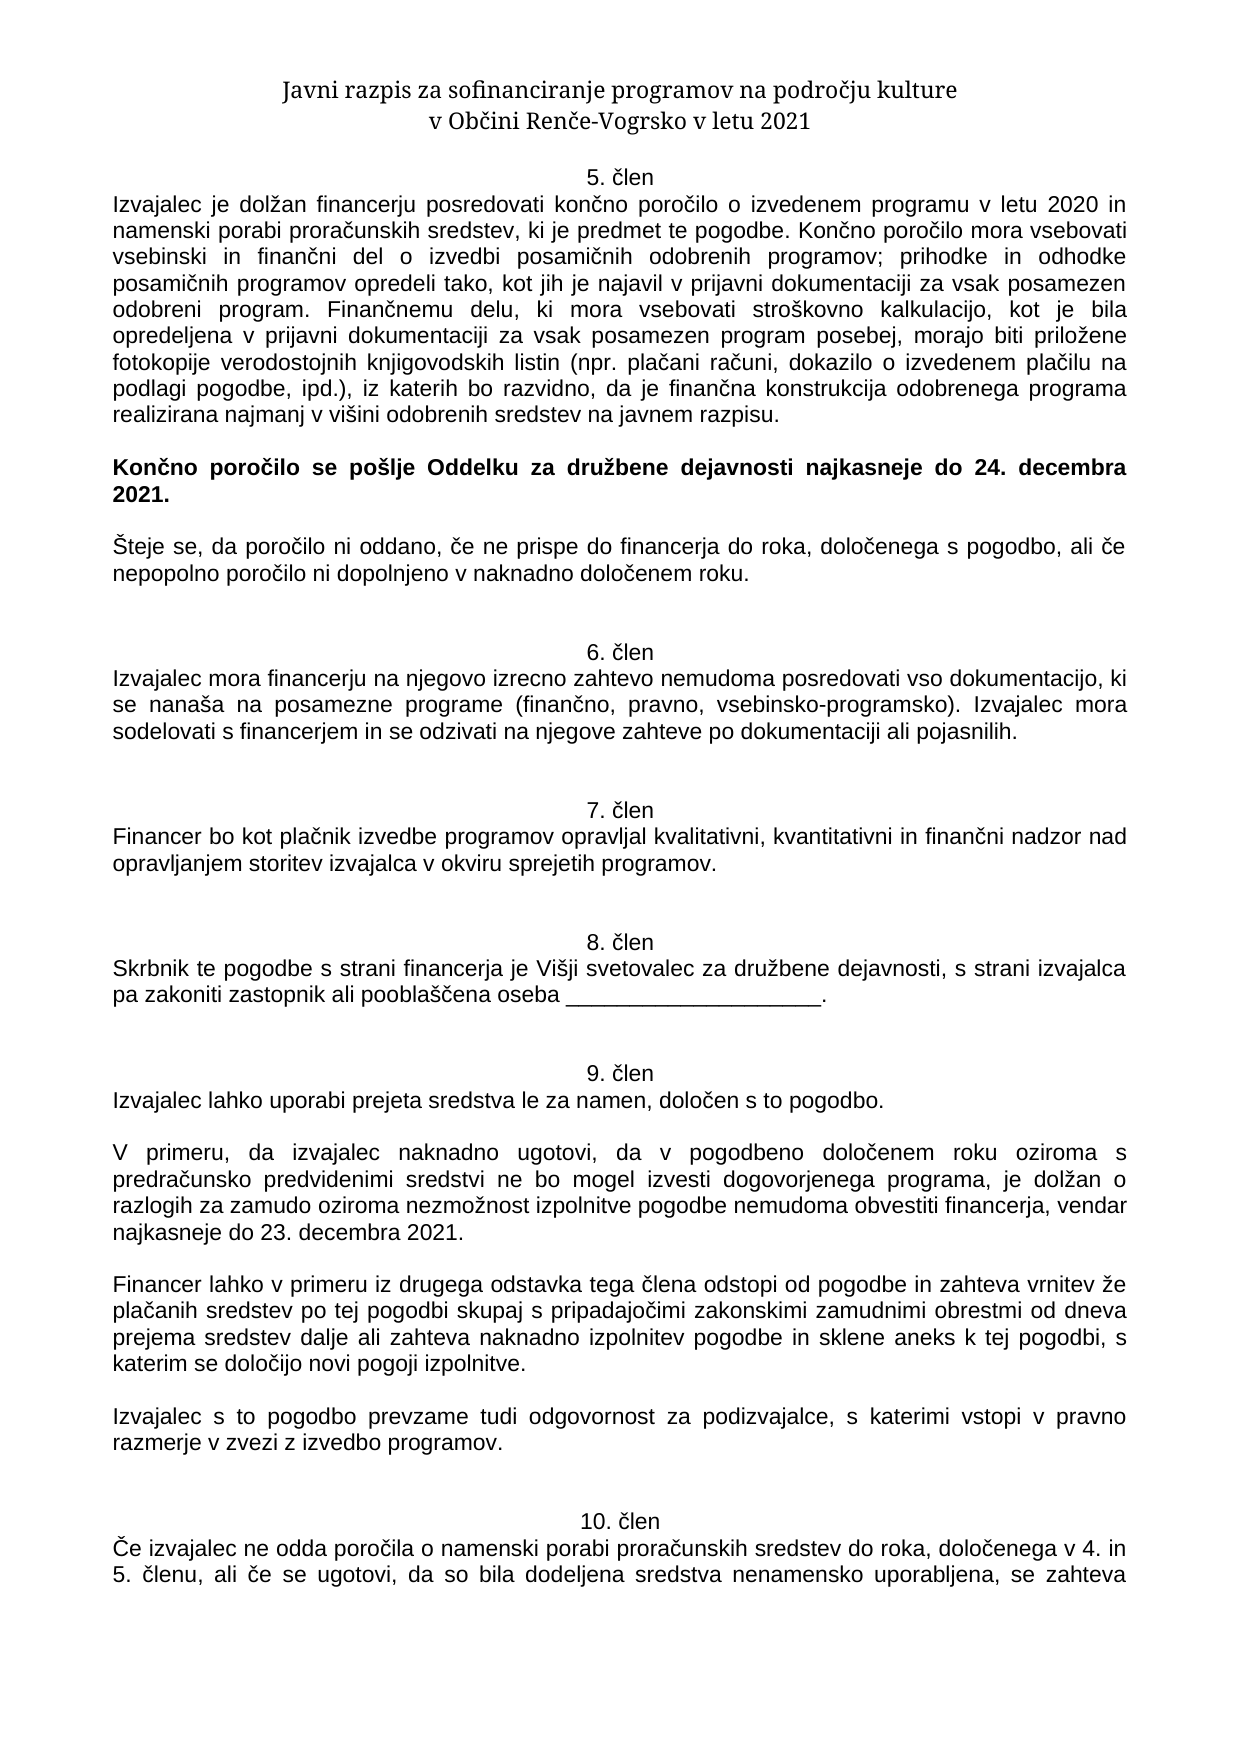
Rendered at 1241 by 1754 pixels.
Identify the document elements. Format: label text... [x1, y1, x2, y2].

text Izvajalec mora financerju na njegovo izrecno zahtevo nemudoma posredovati vso dokumentacijo, ki se nanaša na posamezne programe (finančno, pravno, vsebinsko-programsko). Izvajalec mora sodelovati s financerjem in se odzivati na njegove zahteve po dokumentaciji ali pojasnilih. [112, 665, 1128, 744]
text V primeru, da izvajalec naknadno ugotovi, da v pogodbeno določenem roku oziroma s predračunsko predvidenimi sredstvi ne bo mogel izvesti dogovorjenega programa, je dolžan o razlogih za zamudo oziroma nezmožnost izpolnitve pogodbe nemudoma obvestiti financerja, vendar najkasneje do 23. decembra 2021. [112, 1139, 1128, 1245]
text Izvajalec je dolžan financerju posredovati končno poročilo o izvedenem programu v letu 2020 in namenski porabi proračunskih sredstev, ki je predmet te pogodbe. Končno poročilo mora vsebovati vsebinski in finančni del o izvedbi posamičnih odobrenih programov; prihodke in odhodke posamičnih programov opredeli tako, kot jih je najavil v prijavni dokumentaciji za vsak posamezen odobreni program. Finančnemu delu, ki mora vsebovati stroškovno kalkulacijo, kot je bila opredeljena v prijavni dokumentaciji za vsak posamezen program posebej, morajo biti priložene fotokopije verodostojnih knjigovodskih listin (npr. plačani računi, dokazilo o izvedenem plačilu na podlagi pogodbe, ipd.), iz katerih bo razvidno, da je finančna konstrukcija odobrenega programa realizirana najmanj v višini odobrenih sredstev na javnem razpisu. [112, 191, 1128, 428]
text Izvajalec lahko uporabi prejeta sredstva le za namen, določen s to pogodbo. [112, 1087, 1128, 1113]
text 9. člen [112, 1060, 1128, 1087]
text 10. člen [112, 1508, 1128, 1535]
text Skrbnik te pogodbe s strani financerja je Višji svetovalec za družbene dejavnosti, s strani izvajalca pa zakoniti zastopnik ali pooblaščena oseba ____________________. [112, 955, 1128, 1008]
text 8. člen [112, 928, 1128, 955]
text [112, 1535, 1128, 1587]
text Šteje se, da poročilo ni oddano, če ne prispe do financerja do roka, določenega s pogodbo, ali če nepopolno poročilo ni dopolnjeno v naknadno določenem roku. [112, 533, 1128, 586]
text 7. člen [112, 797, 1128, 823]
text Financer lahko v primeru iz drugega odstavka tega člena odstopi od pogodbe in zahteva vrnitev že plačanih sredstev po tej pogodbi skupaj s pripadajočimi zakonskimi zamudnimi obrestmi od dneva prejema sredstev dalje ali zahteva naknadno izpolnitev pogodbe in sklene aneks k tej pogodbi, s katerim se določijo novi pogoji izpolnitve. [112, 1271, 1128, 1377]
text Izvajalec s to pogodbo prevzame tudi odgovornost za podizvajalce, s katerimi vstopi v pravno razmerje v zvezi z izvedbo programov. [112, 1403, 1128, 1456]
text Končno poročilo se pošlje Oddelku za družbene dejavnosti najkasneje do 24. decembra 2021. [112, 454, 1128, 507]
text Financer bo kot plačnik izvedbe programov opravljal kvalitativni, kvantitativni in finančni nadzor nad opravljanjem storitev izvajalca v okviru sprejetih programov. [112, 823, 1128, 876]
text 6. člen [112, 639, 1128, 665]
text 5. člen [112, 164, 1128, 191]
